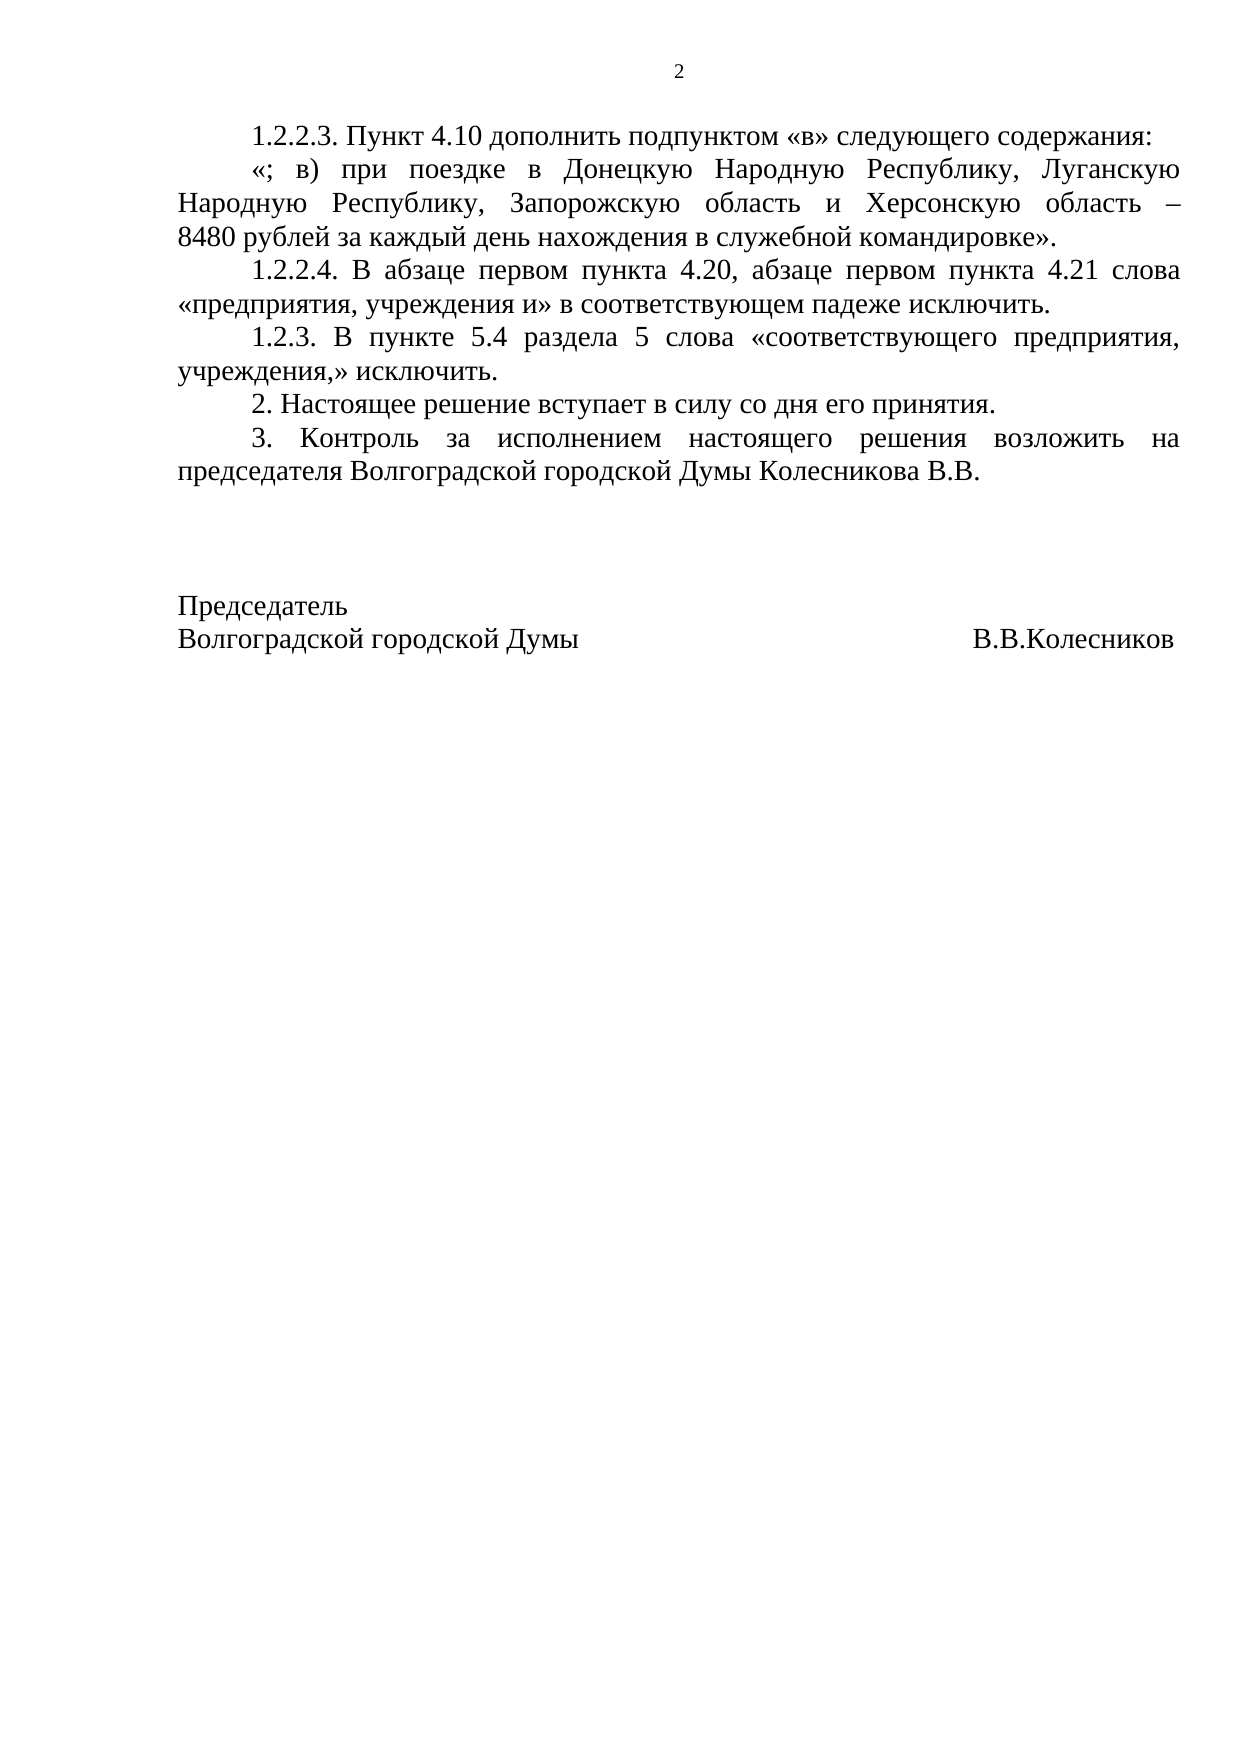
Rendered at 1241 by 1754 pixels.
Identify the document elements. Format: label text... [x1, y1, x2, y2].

text Волгоградской городской Думы В.В.Колесников [177, 621, 1181, 655]
text 1.2.3. В пункте 5.4 раздела 5 слова «соответствующего предприятия, учреждения,» исключить. [177, 319, 1181, 386]
text Председатель [177, 588, 1181, 621]
text 3. Контроль за исполнением настоящего решения возложить на председателя Волгоградской городской Думы Колесникова В.В. [177, 420, 1181, 487]
list 2. Настоящее решение вступает в силу со дня его принятия. [177, 386, 1181, 420]
text 1.2.2.3. Пункт 4.10 дополнить подпунктом «в» следующего содержания: [177, 118, 1181, 152]
text «; в) при поездке в Донецкую Народную Республику, Луганскую Народную Республику, Запорожскую область и Херсонскую область – 8480 рублей за каждый день нахождения в служебной командировке». [177, 152, 1181, 252]
text 1.2.2.4. В абзаце первом пункта 4.20, абзаце первом пункта 4.21 слова «предприятия, учреждения и» в соответствующем падеже исключить. [177, 252, 1181, 319]
